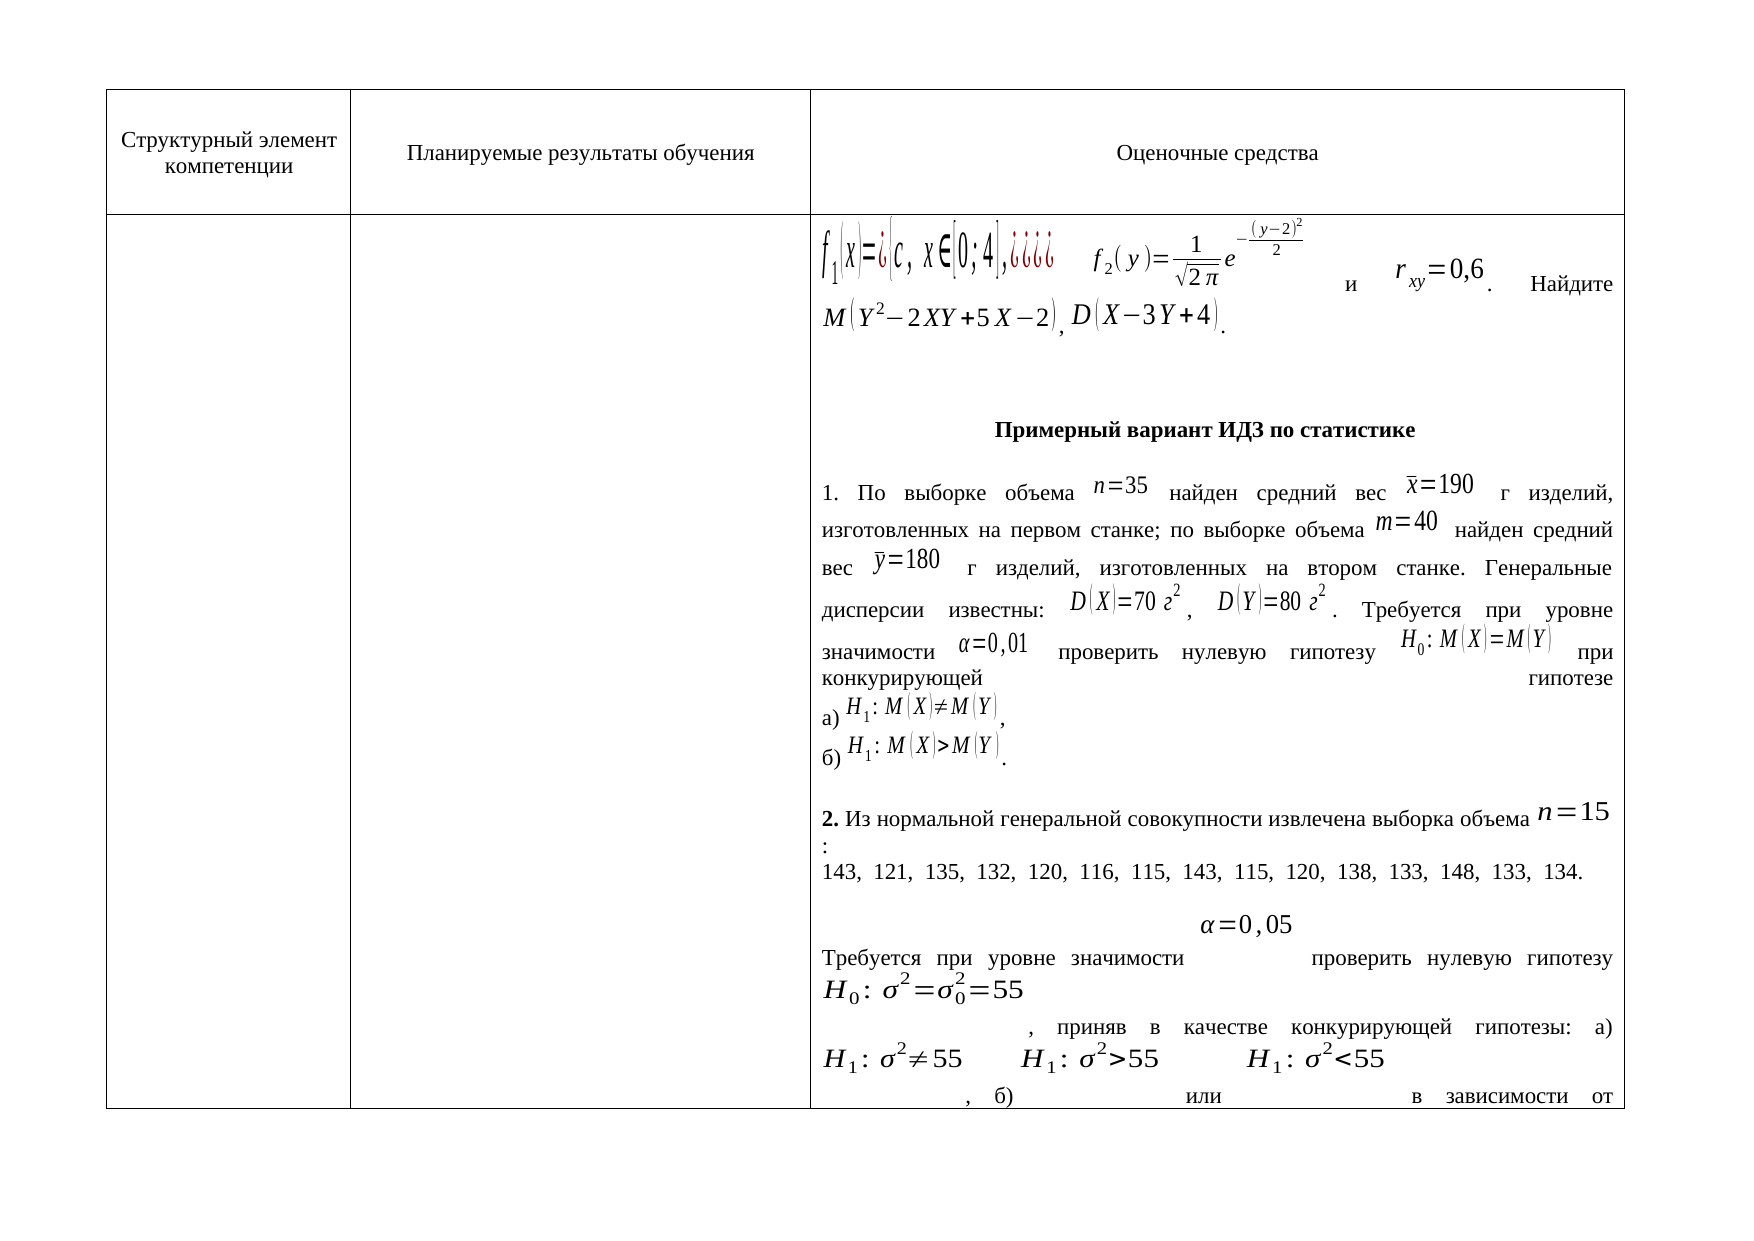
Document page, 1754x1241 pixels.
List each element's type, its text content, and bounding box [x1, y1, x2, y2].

table_header Структурный элемент компетенции [107, 90, 350, 214]
table_header Планируемые результаты обучения [351, 90, 810, 214]
table_header Оценочные средства [811, 90, 1624, 214]
